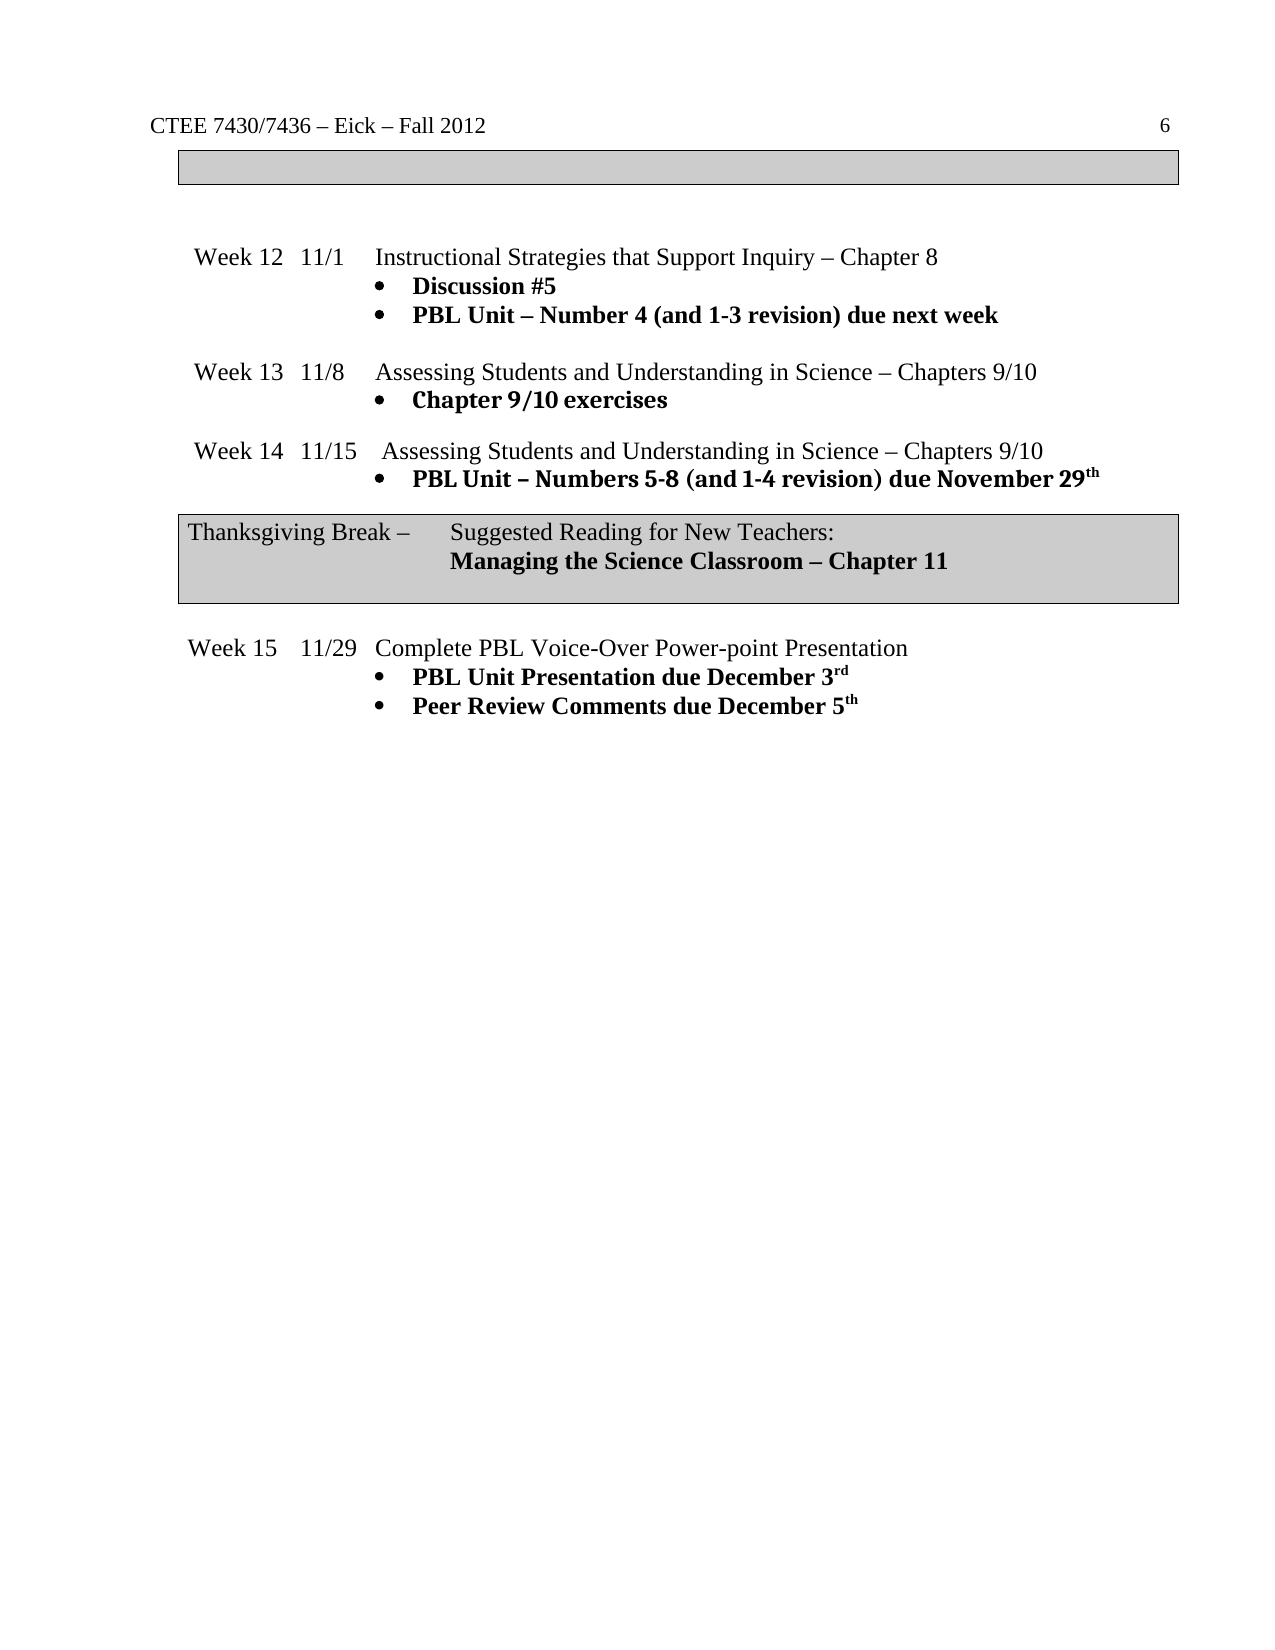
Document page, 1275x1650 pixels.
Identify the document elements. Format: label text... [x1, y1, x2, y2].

list PBL Unit – Number 4 (and 1-3 revision) due next week [375, 300, 1170, 329]
list Discussion #5 [375, 271, 1170, 300]
text Managing the Science Classroom – Chapter 11 [179, 543, 1178, 572]
text Week 12 11/1 Instructional Strategies that Support Inquiry – Chapter 8 [187, 242, 1170, 271]
list PBL Unit Presentation due December 3rd [375, 662, 1170, 691]
text Thanksgiving Break – Suggested Reading for New Teachers: [179, 515, 1178, 543]
text Week 13 11/8 Assessing Students and Understanding in Science – Chapters 9/10 [150, 357, 1170, 386]
text Week 14 11/15 Assessing Students and Understanding in Science – Chapters 9/10 [150, 436, 1170, 464]
text Week 15 11/29 Complete PBL Voice-Over Power-point Presentation [150, 633, 1170, 662]
list PBL Unit – Numbers 5-8 (and 1-4 revision) due November 29th [375, 464, 1170, 493]
list Peer Review Comments due December 5th [375, 691, 1170, 719]
list Chapter 9/10 exercises [375, 386, 1170, 415]
